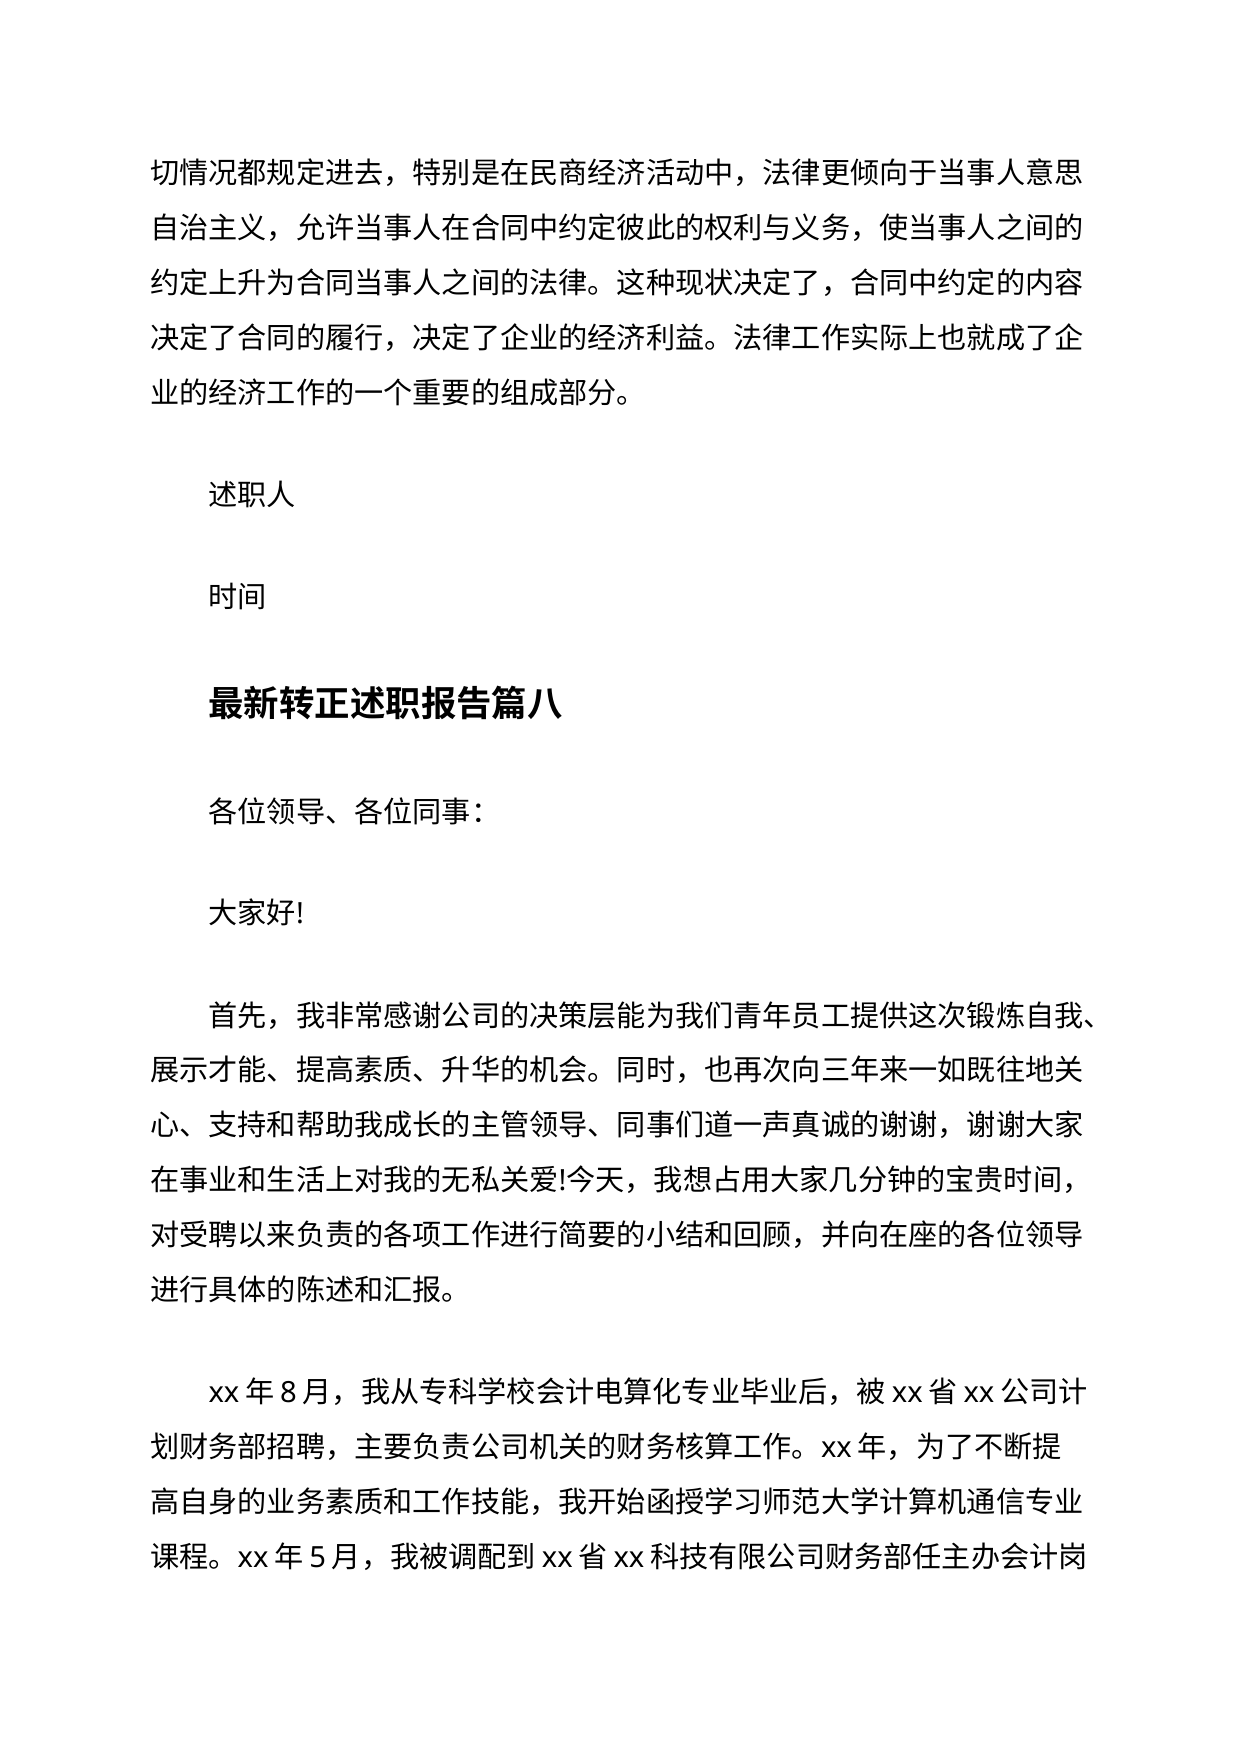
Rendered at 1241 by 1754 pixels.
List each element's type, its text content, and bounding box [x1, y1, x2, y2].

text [150, 150, 1090, 412]
text 时间 [150, 573, 1090, 615]
text 大家好! [150, 890, 1090, 932]
text 各位领导、各位同事： [150, 788, 1090, 831]
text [150, 1368, 1090, 1576]
text 最新转正述职报告篇八 [150, 675, 1090, 726]
text 述职人 [150, 471, 1090, 514]
text 首先，我非常感谢公司的决策层能为我们青年员工提供这次锻炼自我、展示才能、提高素质、升华的机会。同时，也再次向三年来一如既往地关心、支持和帮助我成长的主管领导、同事们道一声真诚的谢谢，谢谢大家在事业和生活上对我的无私关爱!今天，我想占用大家几分钟的宝贵时间，对受聘以来负责的各项工作进行简要的小结和回顾，并向在座的各位领导进行具体的陈述和汇报。 [150, 992, 1090, 1309]
